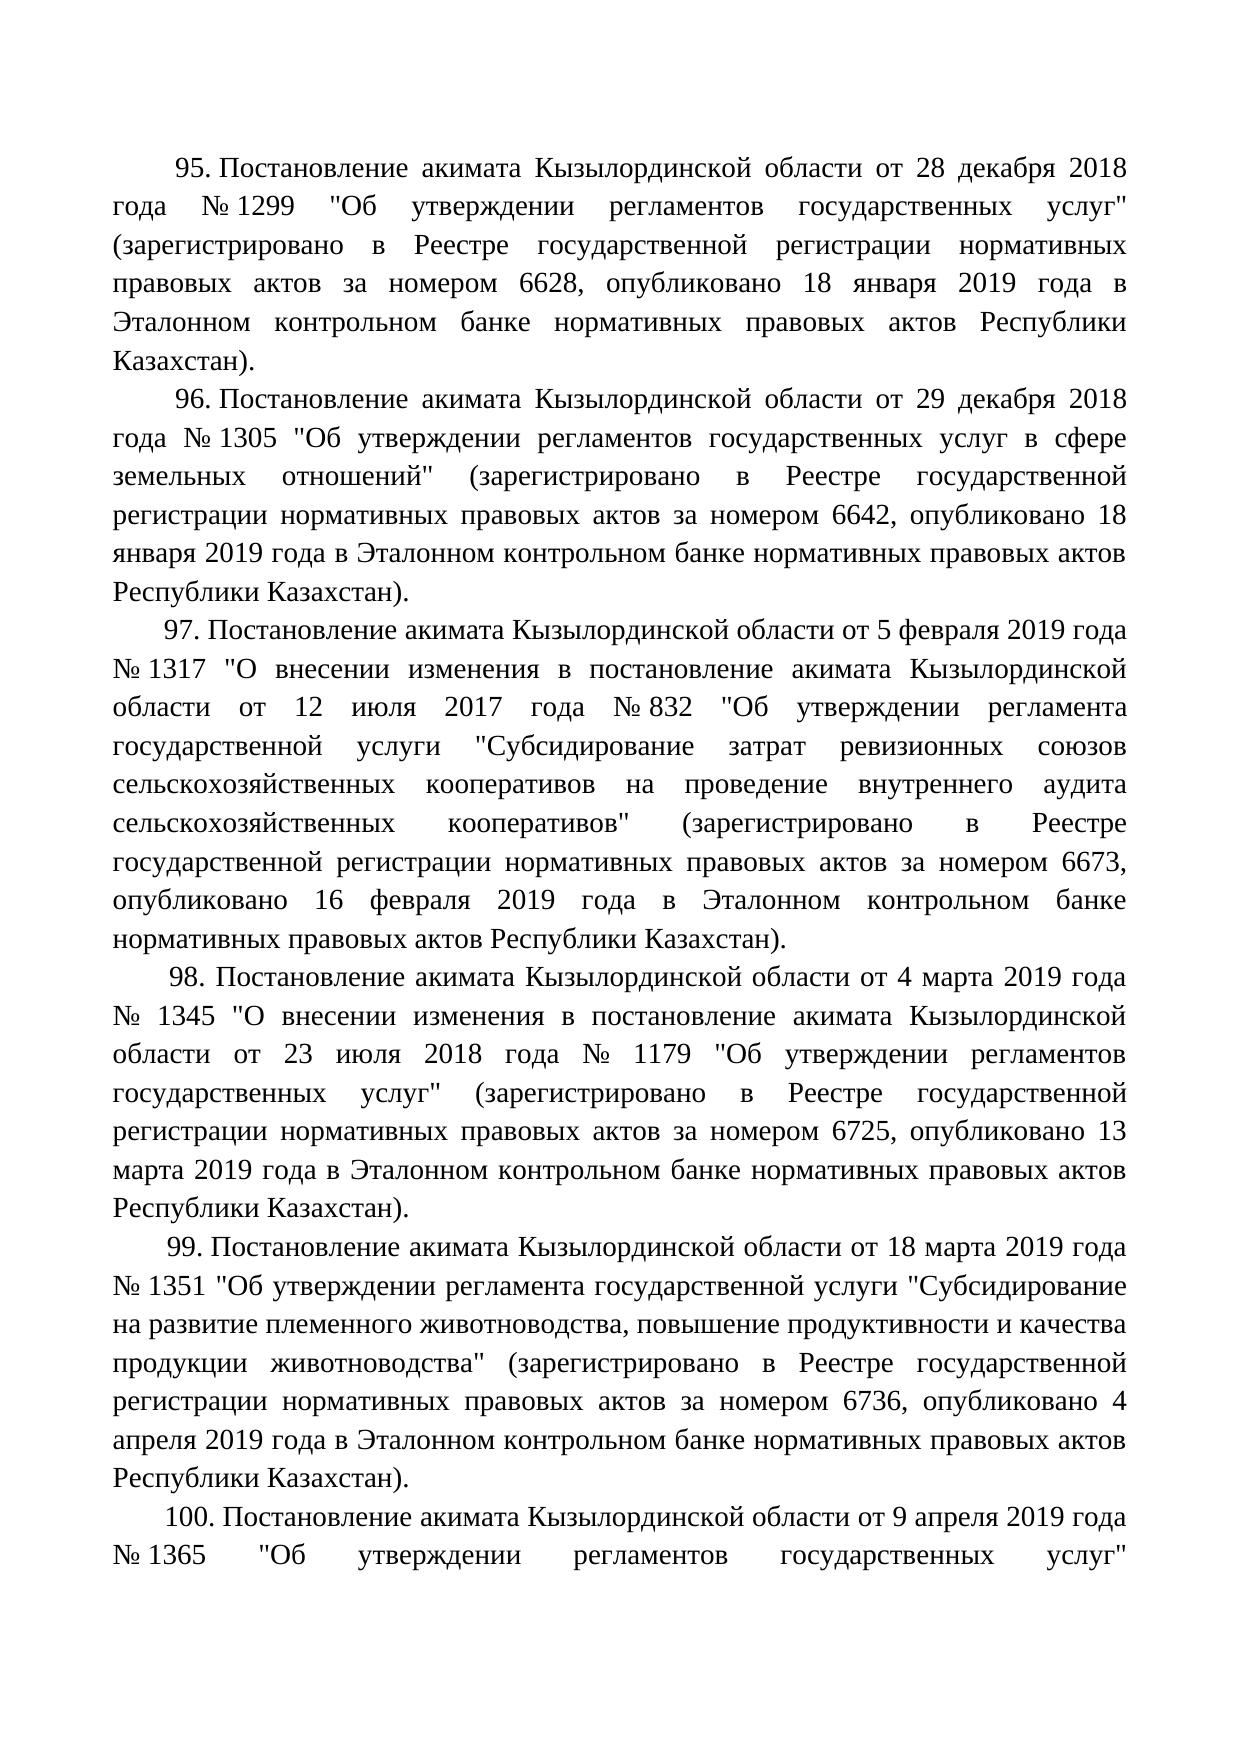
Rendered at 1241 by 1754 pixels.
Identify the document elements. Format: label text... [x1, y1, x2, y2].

text 95. Постановление акимата Кызылординской области от 28 декабря 2018 года № 1299 "Об утверждении регламентов государственных услуг" (зарегистрировано в Реестре государственной регистрации нормативных правовых актов за номером 6628, опубликовано 18 января 2019 года в Эталонном контрольном банке нормативных правовых актов Республики Казахстан). [112, 150, 1128, 376]
text 99. Постановление акимата Кызылординской области от 18 марта 2019 года № 1351 "Об утверждении регламента государственной услуги "Субсидирование на развитие племенного животноводства, повышение продуктивности и качества продукции животноводства" (зарегистрировано в Реестре государственной регистрации нормативных правовых актов за номером 6736, опубликовано 4 апреля 2019 года в Эталонном контрольном банке нормативных правовых актов Республики Казахстан). [112, 1229, 1128, 1494]
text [112, 1499, 1128, 1571]
text 96. Постановление акимата Кызылординской области от 29 декабря 2018 года № 1305 "Об утверждении регламентов государственных услуг в сфере земельных отношений" (зарегистрировано в Реестре государственной регистрации нормативных правовых актов за номером 6642, опубликовано 18 января 2019 года в Эталонном контрольном банке нормативных правовых актов Республики Казахстан). [112, 381, 1128, 607]
text 97. Постановление акимата Кызылординской области от 5 февраля 2019 года № 1317 "О внесении изменения в постановление акимата Кызылординской области от 12 июля 2017 года № 832 "Об утверждении регламента государственной услуги "Субсидирование затрат ревизионных союзов сельскохозяйственных кооперативов на проведение внутреннего аудита сельскохозяйственных кооперативов" (зарегистрировано в Реестре государственной регистрации нормативных правовых актов за номером 6673, опубликовано 16 февраля 2019 года в Эталонном контрольном банке нормативных правовых актов Республики Казахстан). [112, 612, 1128, 954]
text 98. Постановление акимата Кызылординской области от 4 марта 2019 года № 1345 "О внесении изменения в постановление акимата Кызылординской области от 23 июля 2018 года № 1179 "Об утверждении регламентов государственных услуг" (зарегистрировано в Реестре государственной регистрации нормативных правовых актов за номером 6725, опубликовано 13 марта 2019 года в Эталонном контрольном банке нормативных правовых актов Республики Казахстан). [112, 959, 1128, 1224]
